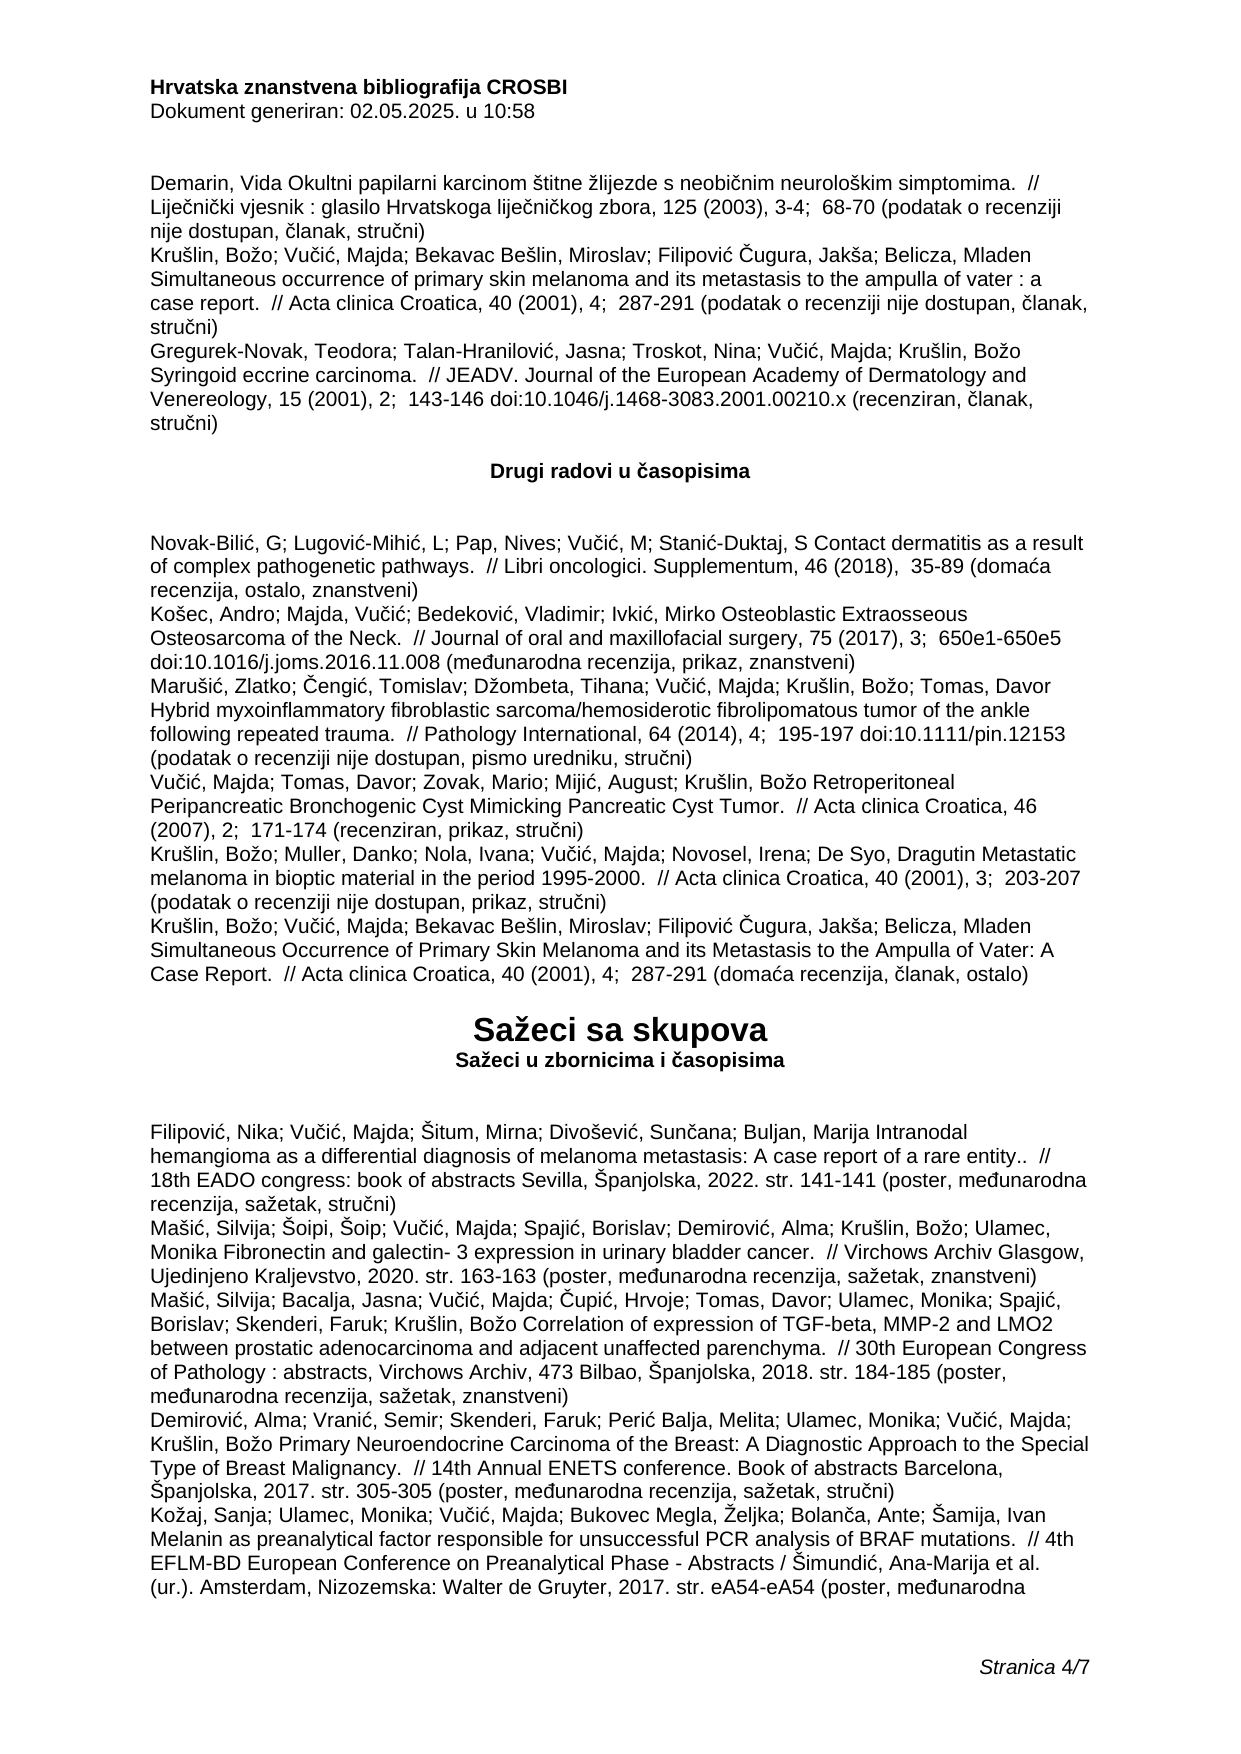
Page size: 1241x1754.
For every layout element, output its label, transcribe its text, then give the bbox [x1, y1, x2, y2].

text Marušić, Zlatko; Čengić, Tomislav; Džombeta, Tihana; Vučić, Majda; Krušlin, Božo; Tomas, Davor [150, 674, 1090, 770]
text Krušlin, Božo; Vučić, Majda; Bekavac Bešlin, Miroslav; Filipović Čugura, Jakša; Belicza, Mladen [150, 243, 1090, 339]
text Novak-Bilić, G; Lugović-Mihić, L; Pap, Nives; Vučić, M; Stanić-Duktaj, S [150, 530, 1090, 602]
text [150, 1503, 1090, 1599]
text Krušlin, Božo; Vučić, Majda; Bekavac Bešlin, Miroslav; Filipović Čugura, Jakša; Belicza, Mladen [150, 914, 1090, 986]
text Mašić, Silvija; Bacalja, Jasna; Vučić, Majda; Čupić, Hrvoje; Tomas, Davor; Ulamec, Monika; Spajić, Borislav; Skenderi, Faruk; Krušlin, Božo [150, 1288, 1090, 1407]
text Mašić, Silvija; Šoipi, Šoip; Vučić, Majda; Spajić, Borislav; Demirović, Alma; Krušlin, Božo; Ulamec, Monika [150, 1216, 1090, 1288]
text Krušlin, Božo; Muller, Danko; Nola, Ivana; Vučić, Majda; Novosel, Irena; De Syo, Dragutin [150, 842, 1090, 914]
text Vučić, Majda; Tomas, Davor; Zovak, Mario; Mijić, August; Krušlin, Božo [150, 770, 1090, 842]
text Filipović, Nika; Vučić, Majda; Šitum, Mirna; Divošević, Sunčana; Buljan, Marija [150, 1120, 1090, 1216]
subtitle Sažeci u zbornicima i časopisima [150, 1048, 1090, 1072]
subtitle Drugi radovi u časopisima [150, 458, 1090, 482]
text Košec, Andro; Majda, Vučić; Bedeković, Vladimir; Ivkić, Mirko [150, 602, 1090, 674]
text Gregurek-Novak, Teodora; Talan-Hranilović, Jasna; Troskot, Nina; Vučić, Majda; Krušlin, Božo [150, 339, 1090, 434]
subtitle Sažeci sa skupova [150, 1009, 1090, 1048]
text Demirović, Alma; Vranić, Semir; Skenderi, Faruk; Perić Balja, Melita; Ulamec, Monika; Vučić, Majda; Krušlin, Božo [150, 1407, 1090, 1503]
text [150, 171, 1090, 243]
